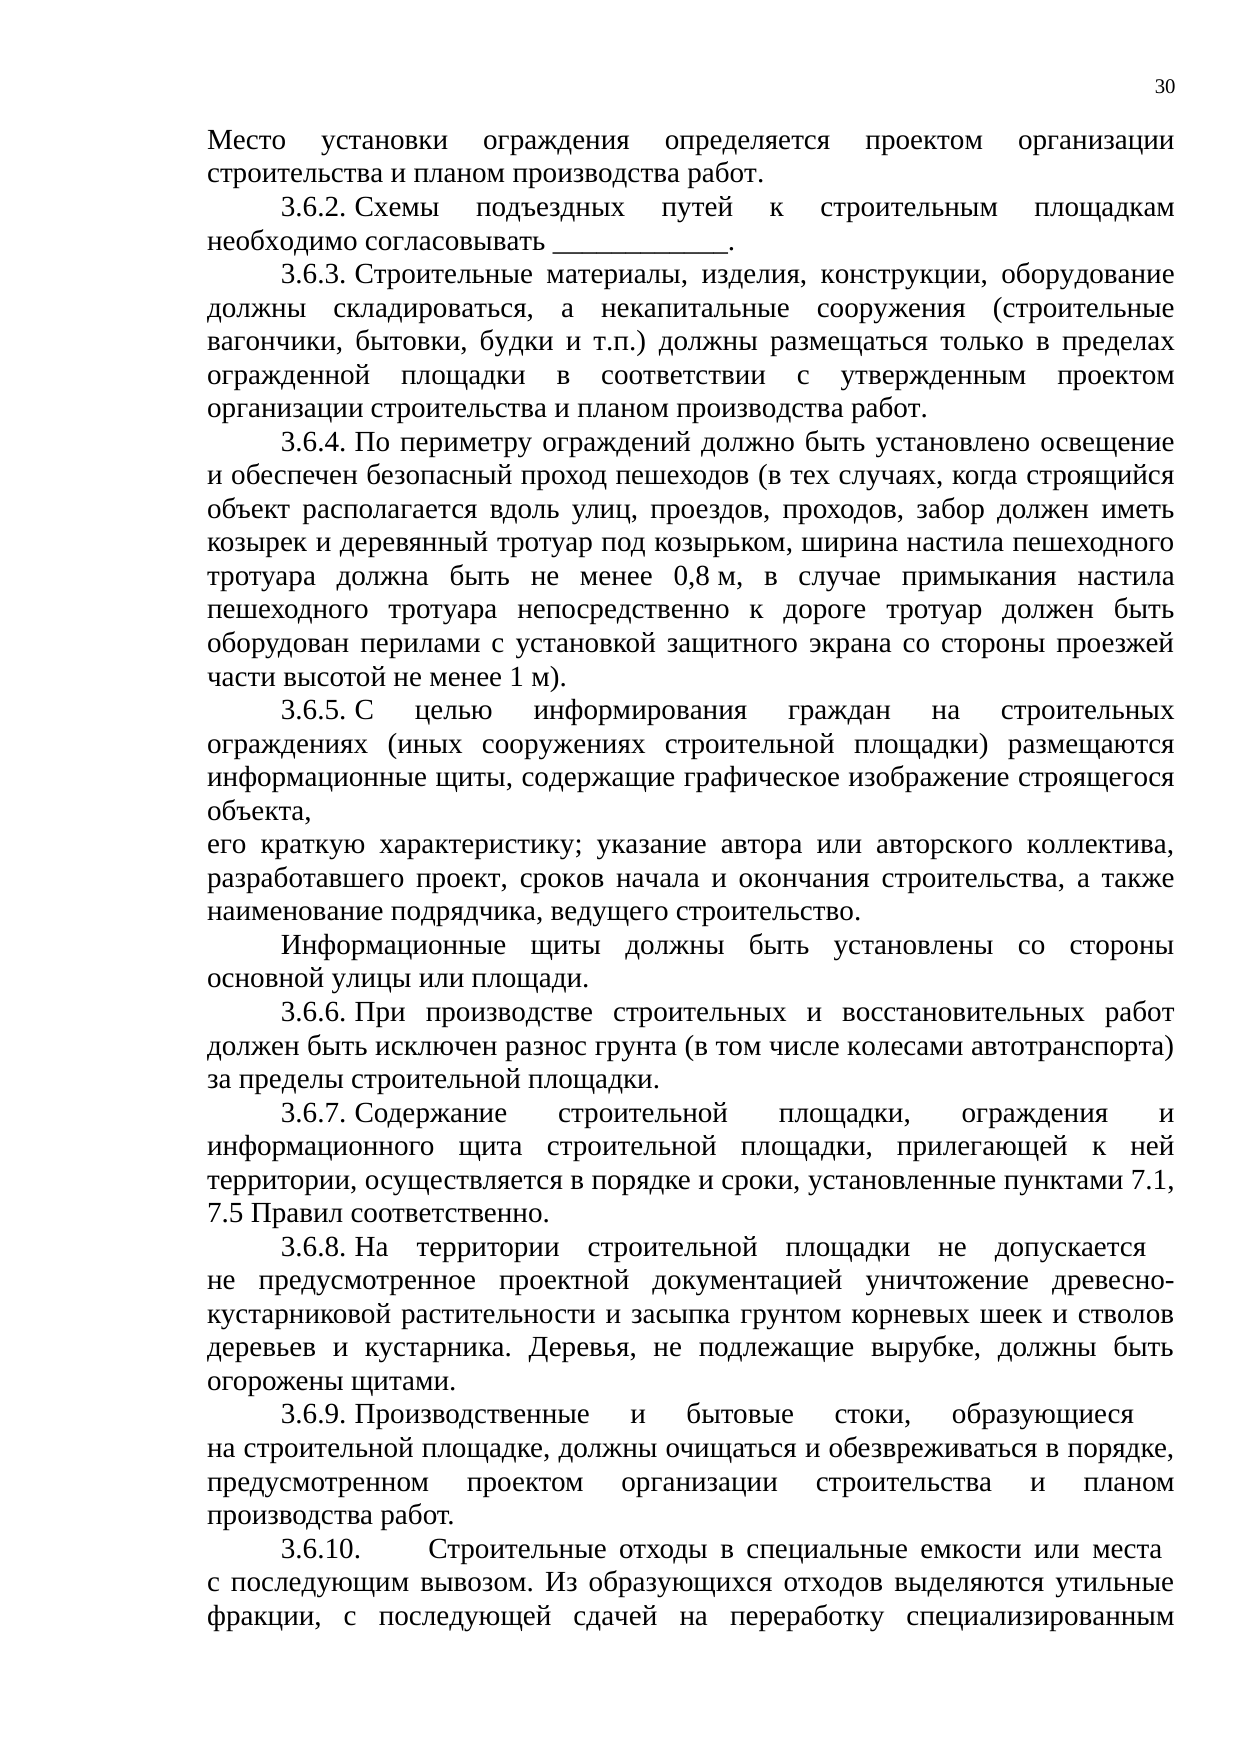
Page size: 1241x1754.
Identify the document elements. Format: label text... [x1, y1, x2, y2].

text 3.6.6. При производстве строительных и восстановительных работ должен быть исключен разнос грунта (в том числе колесами автотранспорта) за пределы строительной площадки. [207, 994, 1175, 1095]
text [207, 122, 1175, 189]
text 3.6.7. Содержание строительной площадки, ограждения и информационного щита строительной площадки, прилегающей к ней территории, осуществляется в порядке и сроки, установленные пунктами 7.1, 7.5 Правил соответственно. [207, 1095, 1175, 1229]
text 3.6.5. С целью информирования граждан на строительных ограждениях (иных сооружениях строительной площадки) размещаются информационные щиты, содержащие графическое изображение строящегося объекта, его краткую характеристику; указание автора или авторского коллектива, разработавшего проект, сроков начала и окончания строительства, а также наименование подрядчика, ведущего строительство. [207, 692, 1175, 927]
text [207, 1531, 1175, 1631]
text 3.6.4. По периметру ограждений должно быть установлено освещение и обеспечен безопасный проход пешеходов (в тех случаях, когда строящийся объект располагается вдоль улиц, проездов, проходов, забор должен иметь козырек и деревянный тротуар под козырьком, ширина настила пешеходного тротуара должна быть не менее 0,8 м, в случае примыкания настила пешеходного тротуара непосредственно к дороге тротуар должен быть оборудован перилами с установкой защитного экрана со стороны проезжей части высотой не менее 1 м). [207, 424, 1175, 692]
text 3.6.2. Схемы подъездных путей к строительным площадкам необходимо согласовывать ____________. [207, 189, 1175, 256]
text 3.6.3. Строительные материалы, изделия, конструкции, оборудование должны складироваться, а некапитальные сооружения (строительные вагончики, бытовки, будки и т.п.) должны размещаться только в пределах огражденной площадки в соответствии с утвержденным проектом организации строительства и планом производства работ. [207, 256, 1175, 424]
text Информационные щиты должны быть установлены со стороны основной улицы или площади. [207, 927, 1175, 994]
text 3.6.9. Производственные и бытовые стоки, образующиеся на строительной площадке, должны очищаться и обезвреживаться в порядке, предусмотренном проектом организации строительства и планом производства работ. [207, 1397, 1175, 1531]
text 3.6.8. На территории строительной площадки не допускается не предусмотренное проектной документацией уничтожение древесно-кустарниковой растительности и засыпка грунтом корневых шеек и стволов деревьев и кустарника. Деревья, не подлежащие вырубке, должны быть огорожены щитами. [207, 1229, 1175, 1397]
